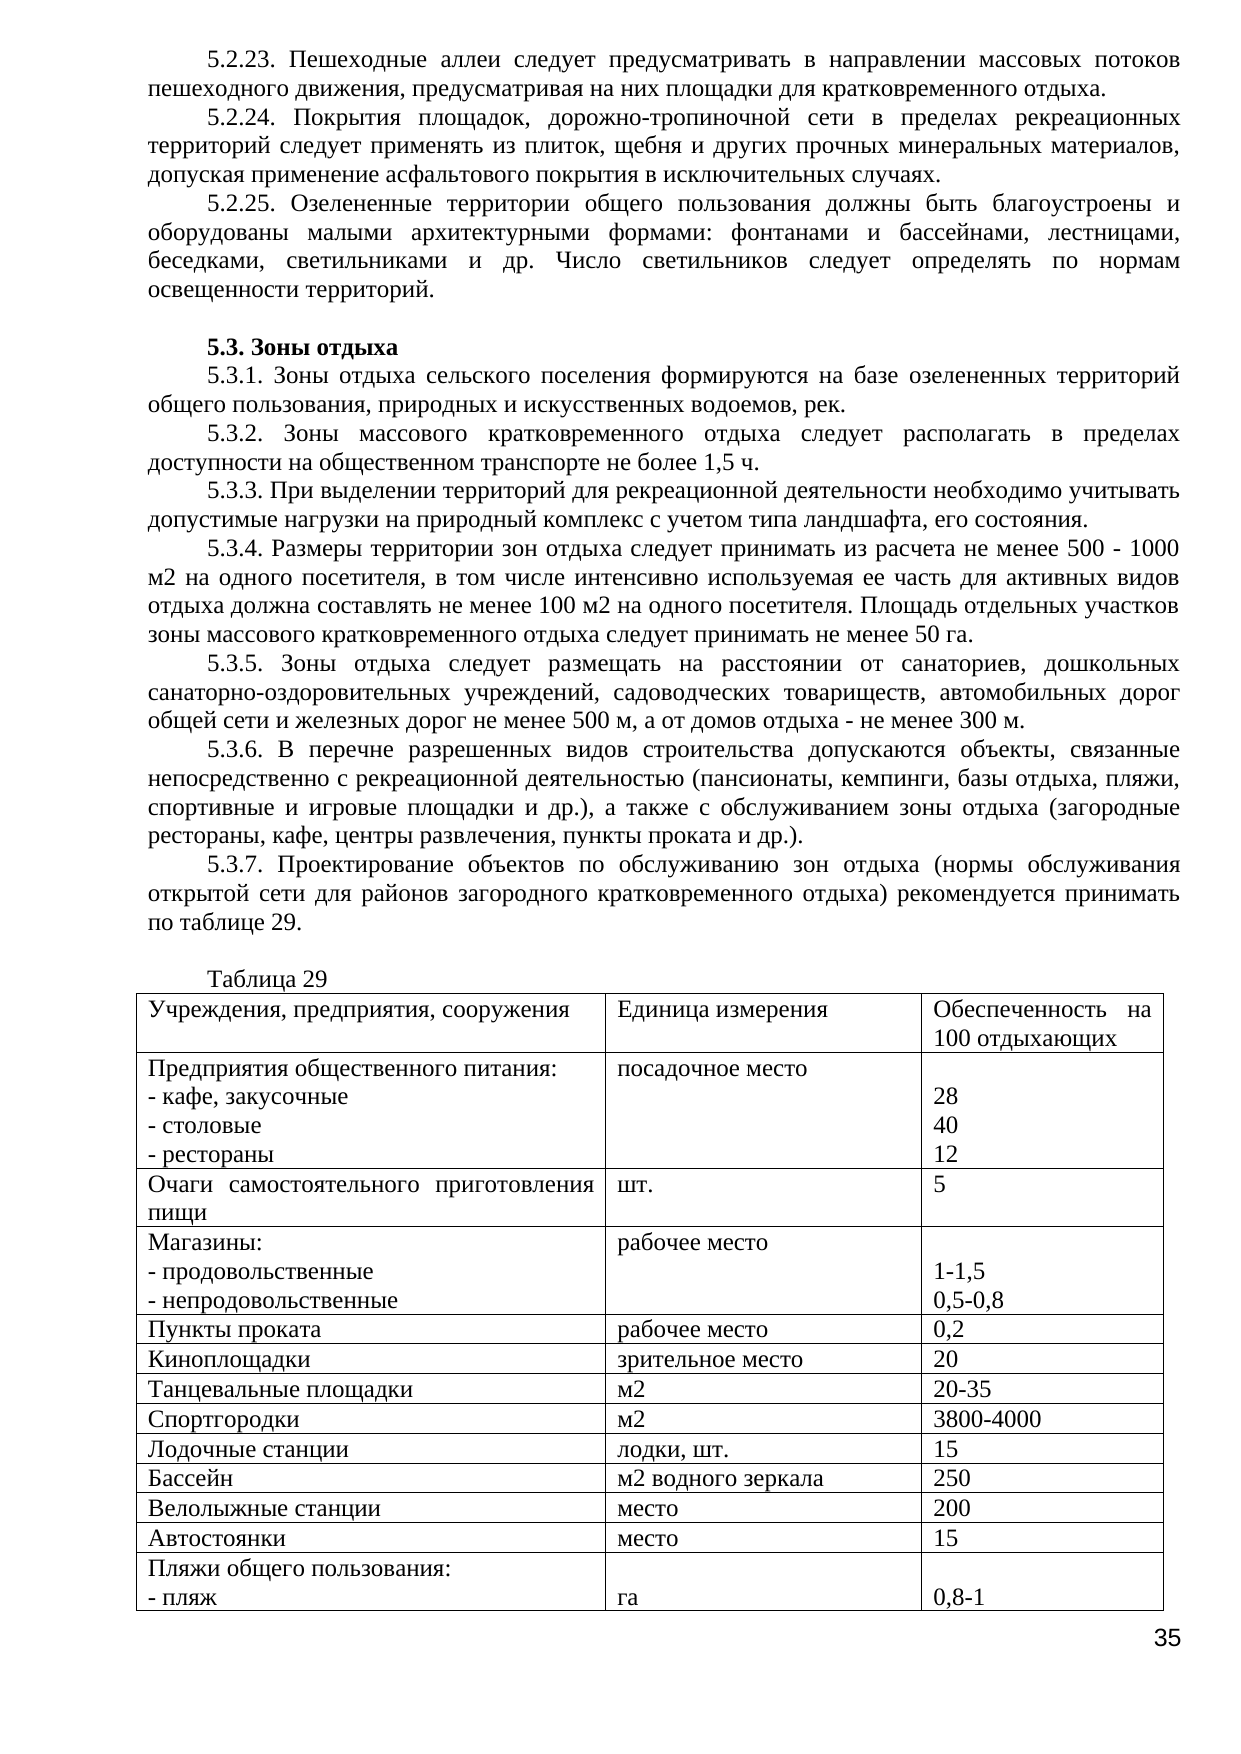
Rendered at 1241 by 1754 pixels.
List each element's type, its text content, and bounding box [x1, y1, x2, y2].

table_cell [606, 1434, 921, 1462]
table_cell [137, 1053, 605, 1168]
text 5.3.4. Размеры территории зон отдыха следует принимать из расчета не менее 500 - 1000 м2 на одного посетителя, в том числе интенсивно используемая ее часть для активных видов отдыха должна составлять не менее 100 м2 на одного посетителя. Площадь отдельных участков зоны массового кратковременного отдыха следует принимать не менее 50 га. [148, 533, 1181, 648]
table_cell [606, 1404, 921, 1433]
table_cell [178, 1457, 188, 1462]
text 5.2.24. Покрытия площадок, дорожно-тропиночной сети в пределах рекреационных территорий следует применять из плиток, щебня и других прочных минеральных материалов, допуская применение асфальтового покрытия в исключительных случаях. [148, 102, 1181, 188]
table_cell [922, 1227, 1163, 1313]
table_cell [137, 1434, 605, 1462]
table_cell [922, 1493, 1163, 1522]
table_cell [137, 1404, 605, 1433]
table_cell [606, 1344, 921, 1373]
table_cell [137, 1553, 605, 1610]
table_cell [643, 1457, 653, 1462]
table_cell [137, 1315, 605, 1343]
text 5.2.25. Озелененные территории общего пользования должны быть благоустроены и оборудованы малыми архитектурными формами: фонтанами и бассейнами, лестницами, беседками, светильниками и др. Число светильников следует определять по нормам освещенности территорий. [148, 188, 1181, 303]
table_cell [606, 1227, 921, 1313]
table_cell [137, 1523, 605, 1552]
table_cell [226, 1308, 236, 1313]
text 5.3.5. Зоны отдыха следует размещать на расстоянии от санаториев, дошкольных санаторно-оздоровительных учреждений, садоводческих товариществ, автомобильных дорог общей сети и железных дорог не менее 500 м, а от домов отдыха - не менее 300 м. [148, 648, 1181, 734]
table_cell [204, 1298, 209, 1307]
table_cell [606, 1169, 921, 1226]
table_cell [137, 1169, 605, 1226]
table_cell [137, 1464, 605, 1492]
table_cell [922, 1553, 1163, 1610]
text 5.3.6. В перечне разрешенных видов строительства допускаются объекты, связанные непосредственно с рекреационной деятельностью (пансионаты, кемпинги, базы отдыха, пляжи, спортивные и игровые площадки и др.), а также с обслуживанием зоны отдыха (загородные рестораны, кафе, центры развлечения, пункты проката и др.). [148, 734, 1181, 849]
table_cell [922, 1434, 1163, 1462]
text 5.3. Зоны отдыха [148, 332, 1181, 361]
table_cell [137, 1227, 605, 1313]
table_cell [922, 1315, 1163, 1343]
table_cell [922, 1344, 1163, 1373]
text 5.3.2. Зоны массового кратковременного отдыха следует располагать в пределах доступности на общественном транспорте не более 1,5 ч. [148, 418, 1181, 476]
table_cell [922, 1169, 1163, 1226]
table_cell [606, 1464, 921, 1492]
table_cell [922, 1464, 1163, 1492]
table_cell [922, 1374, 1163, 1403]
text 5.3.3. При выделении территорий для рекреационной деятельности необходимо учитывать допустимые нагрузки на природный комплекс с учетом типа ландшафта, его состояния. [148, 476, 1181, 533]
text 5.2.23. Пешеходные аллеи следует предусматривать в направлении массовых потоков пешеходного движения, предусматривая на них площадки для кратковременного отдыха. [148, 44, 1181, 102]
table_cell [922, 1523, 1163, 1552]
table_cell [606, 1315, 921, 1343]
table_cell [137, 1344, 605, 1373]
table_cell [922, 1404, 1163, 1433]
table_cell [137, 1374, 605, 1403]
text 5.3.1. Зоны отдыха сельского поселения формируются на базе озелененных территорий общего пользования, природных и искусственных водоемов, рек. [148, 361, 1181, 418]
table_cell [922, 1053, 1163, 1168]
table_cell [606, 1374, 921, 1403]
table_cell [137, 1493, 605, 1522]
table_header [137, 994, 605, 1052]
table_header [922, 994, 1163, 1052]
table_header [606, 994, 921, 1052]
text Таблица 29 [148, 964, 1181, 993]
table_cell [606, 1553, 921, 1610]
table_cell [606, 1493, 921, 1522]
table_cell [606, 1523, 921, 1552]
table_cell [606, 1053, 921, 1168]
text 5.3.7. Проектирование объектов по обслуживанию зон отдыха (нормы обслуживания открытой сети для районов загородного кратковременного отдыха) рекомендуется принимать по таблице 29. [148, 849, 1181, 936]
